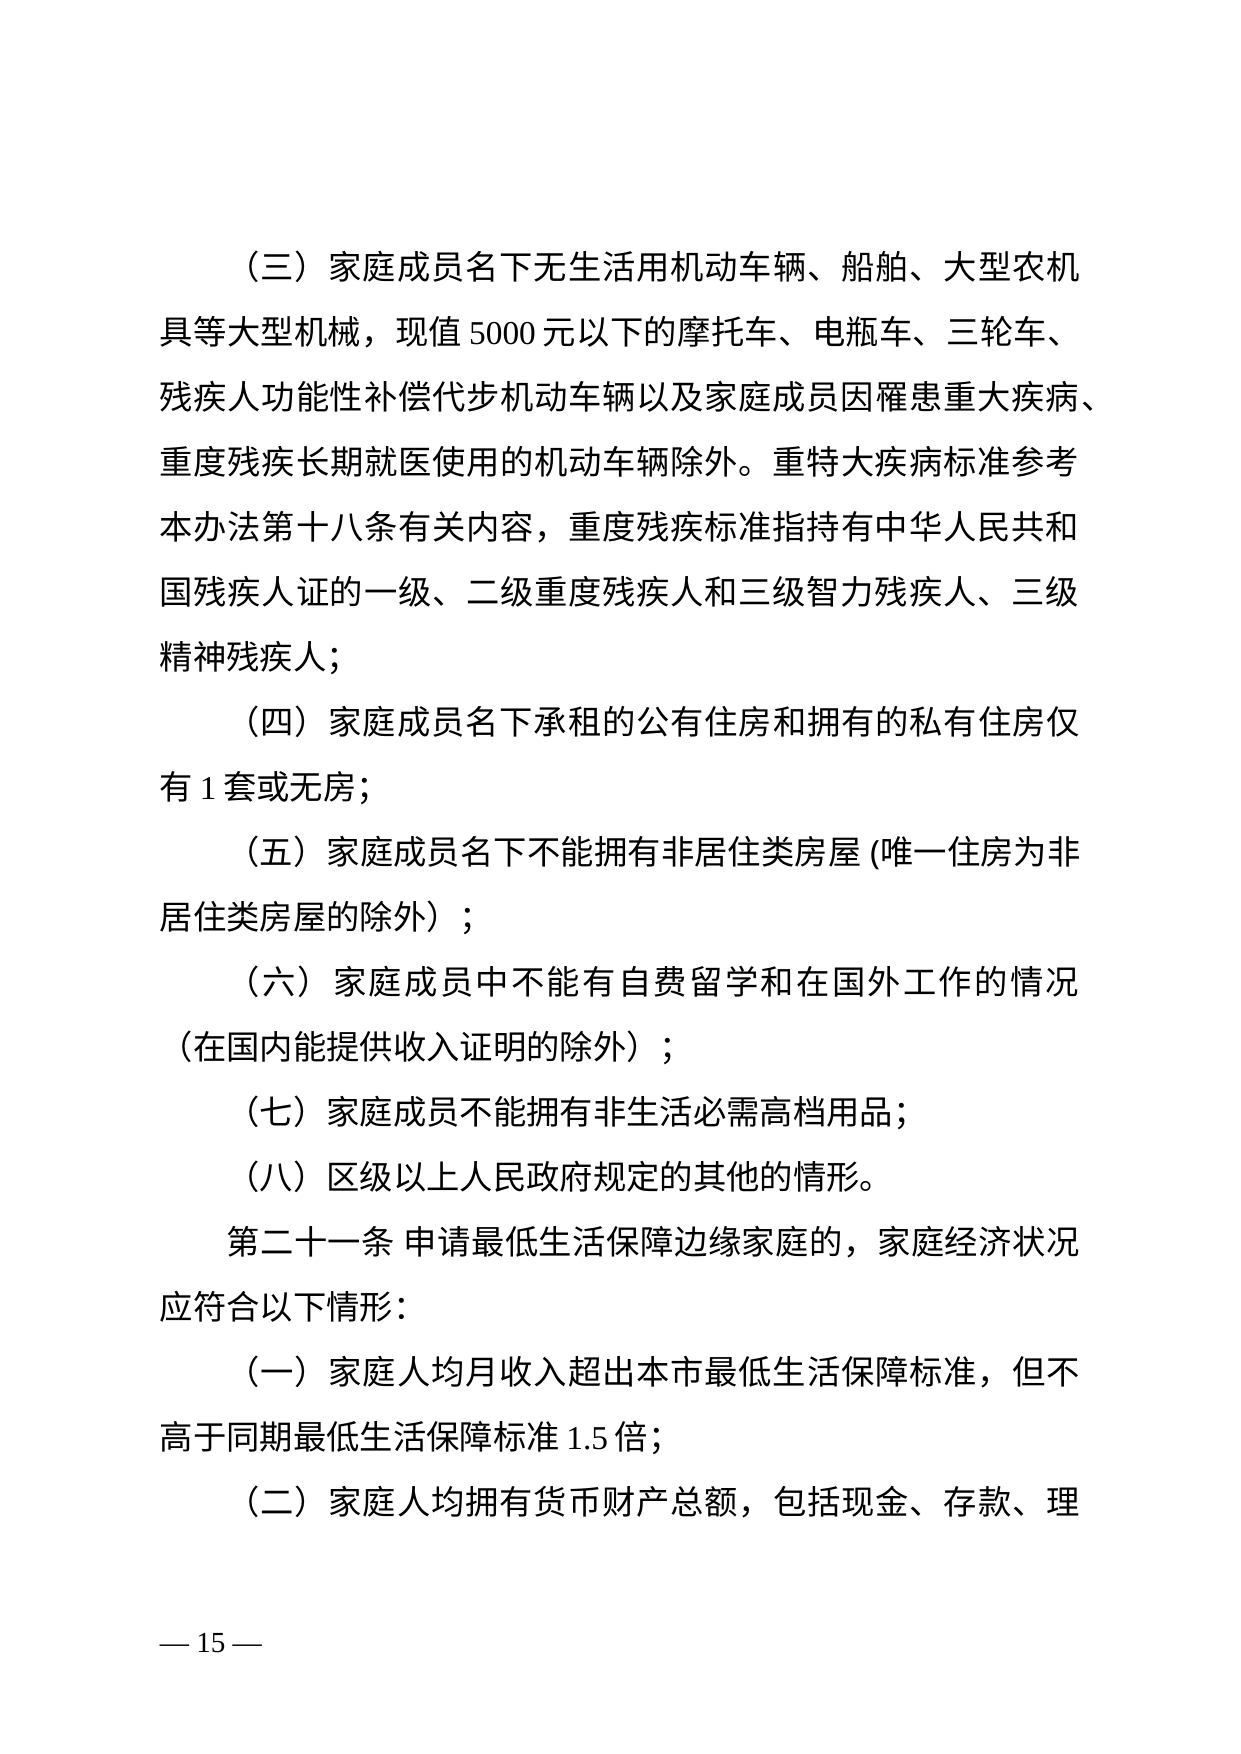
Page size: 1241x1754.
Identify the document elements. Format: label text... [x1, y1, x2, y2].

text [159, 1468, 1081, 1533]
text （七）家庭成员不能拥有非生活必需高档用品； [159, 1078, 1081, 1143]
text （四）家庭成员名下承租的公有住房和拥有的私有住房仅有1套或无房； [159, 688, 1081, 818]
text （五）家庭成员名下不能拥有非居住类房屋 (唯一住房为非居住类房屋的除外）； [159, 818, 1081, 948]
text （三）家庭成员名下无生活用机动车辆、船舶、大型农机具等大型机械，现值5000元以下的摩托车、电瓶车、三轮车、残疾人功能性补偿代步机动车辆以及家庭成员因罹患重大疾病、重度残疾长期就医使用的机动车辆除外。重特大疾病标准参考本办法第十八条有关内容，重度残疾标准指持有中华人民共和国残疾人证的一级、二级重度残疾人和三级智力残疾人、三级精神残疾人； [159, 233, 1081, 688]
text 第二十一条 申请最低生活保障边缘家庭的，家庭经济状况应符合以下情形： [159, 1208, 1081, 1338]
text （六）家庭成员中不能有自费留学和在国外工作的情况（在国内能提供收入证明的除外）； [159, 948, 1081, 1078]
text （一）家庭人均月收入超出本市最低生活保障标准，但不高于同期最低生活保障标准1.5倍； [159, 1338, 1081, 1468]
text （八）区级以上人民政府规定的其他的情形。 [159, 1143, 1081, 1208]
